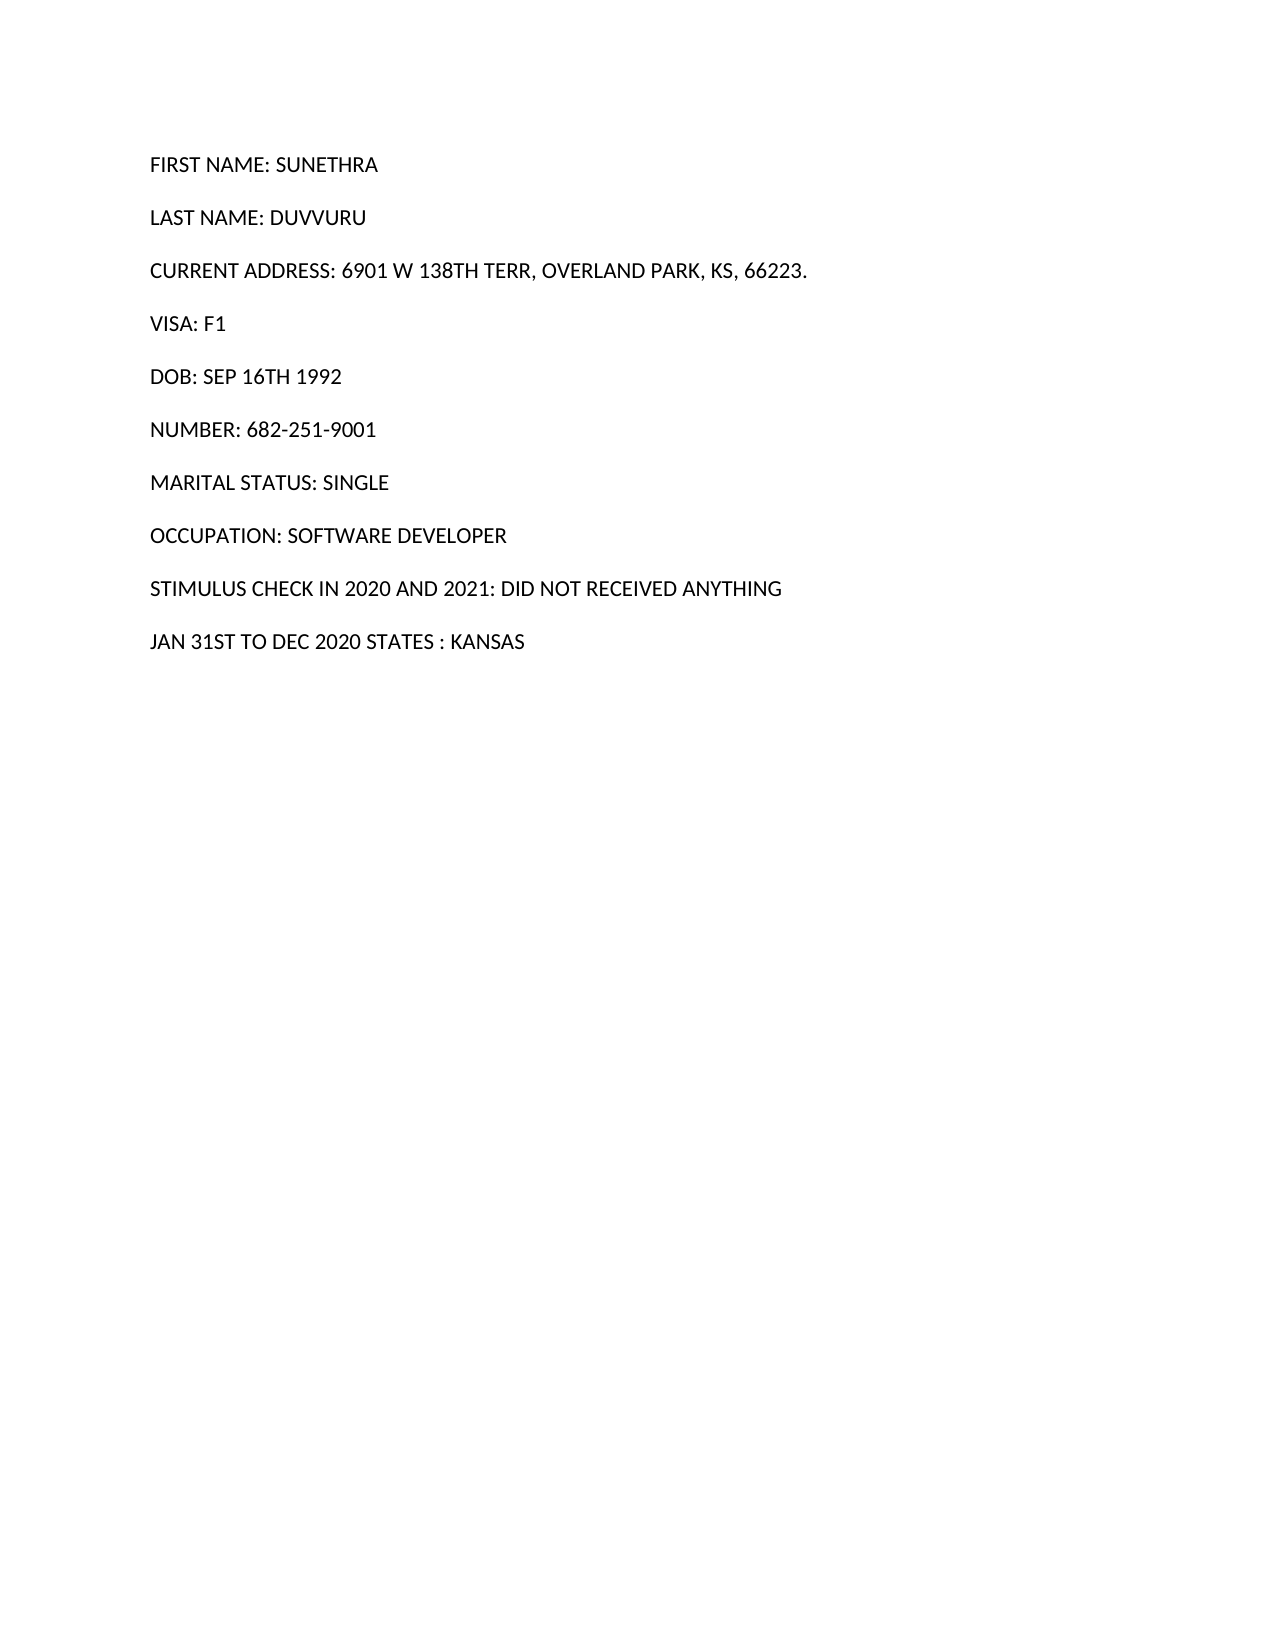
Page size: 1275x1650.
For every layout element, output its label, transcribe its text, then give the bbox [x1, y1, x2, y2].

text STIMULUS CHECK IN 2020 AND 2021: DID NOT RECEIVED ANYTHING [150, 574, 1125, 602]
text FIRST NAME: SUNETHRA [150, 150, 1125, 178]
text NUMBER: 682-251-9001 [150, 415, 1125, 443]
text JAN 31ST TO DEC 2020 STATES : KANSAS [150, 627, 1125, 655]
text DOB: SEP 16TH 1992 [150, 362, 1125, 390]
text CURRENT ADDRESS: 6901 W 138TH TERR, OVERLAND PARK, KS, 66223. [150, 256, 1125, 284]
text OCCUPATION: SOFTWARE DEVELOPER [150, 521, 1125, 549]
text VISA: F1 [150, 309, 1125, 337]
text LAST NAME: DUVVURU [150, 203, 1125, 231]
text MARITAL STATUS: SINGLE [150, 468, 1125, 496]
